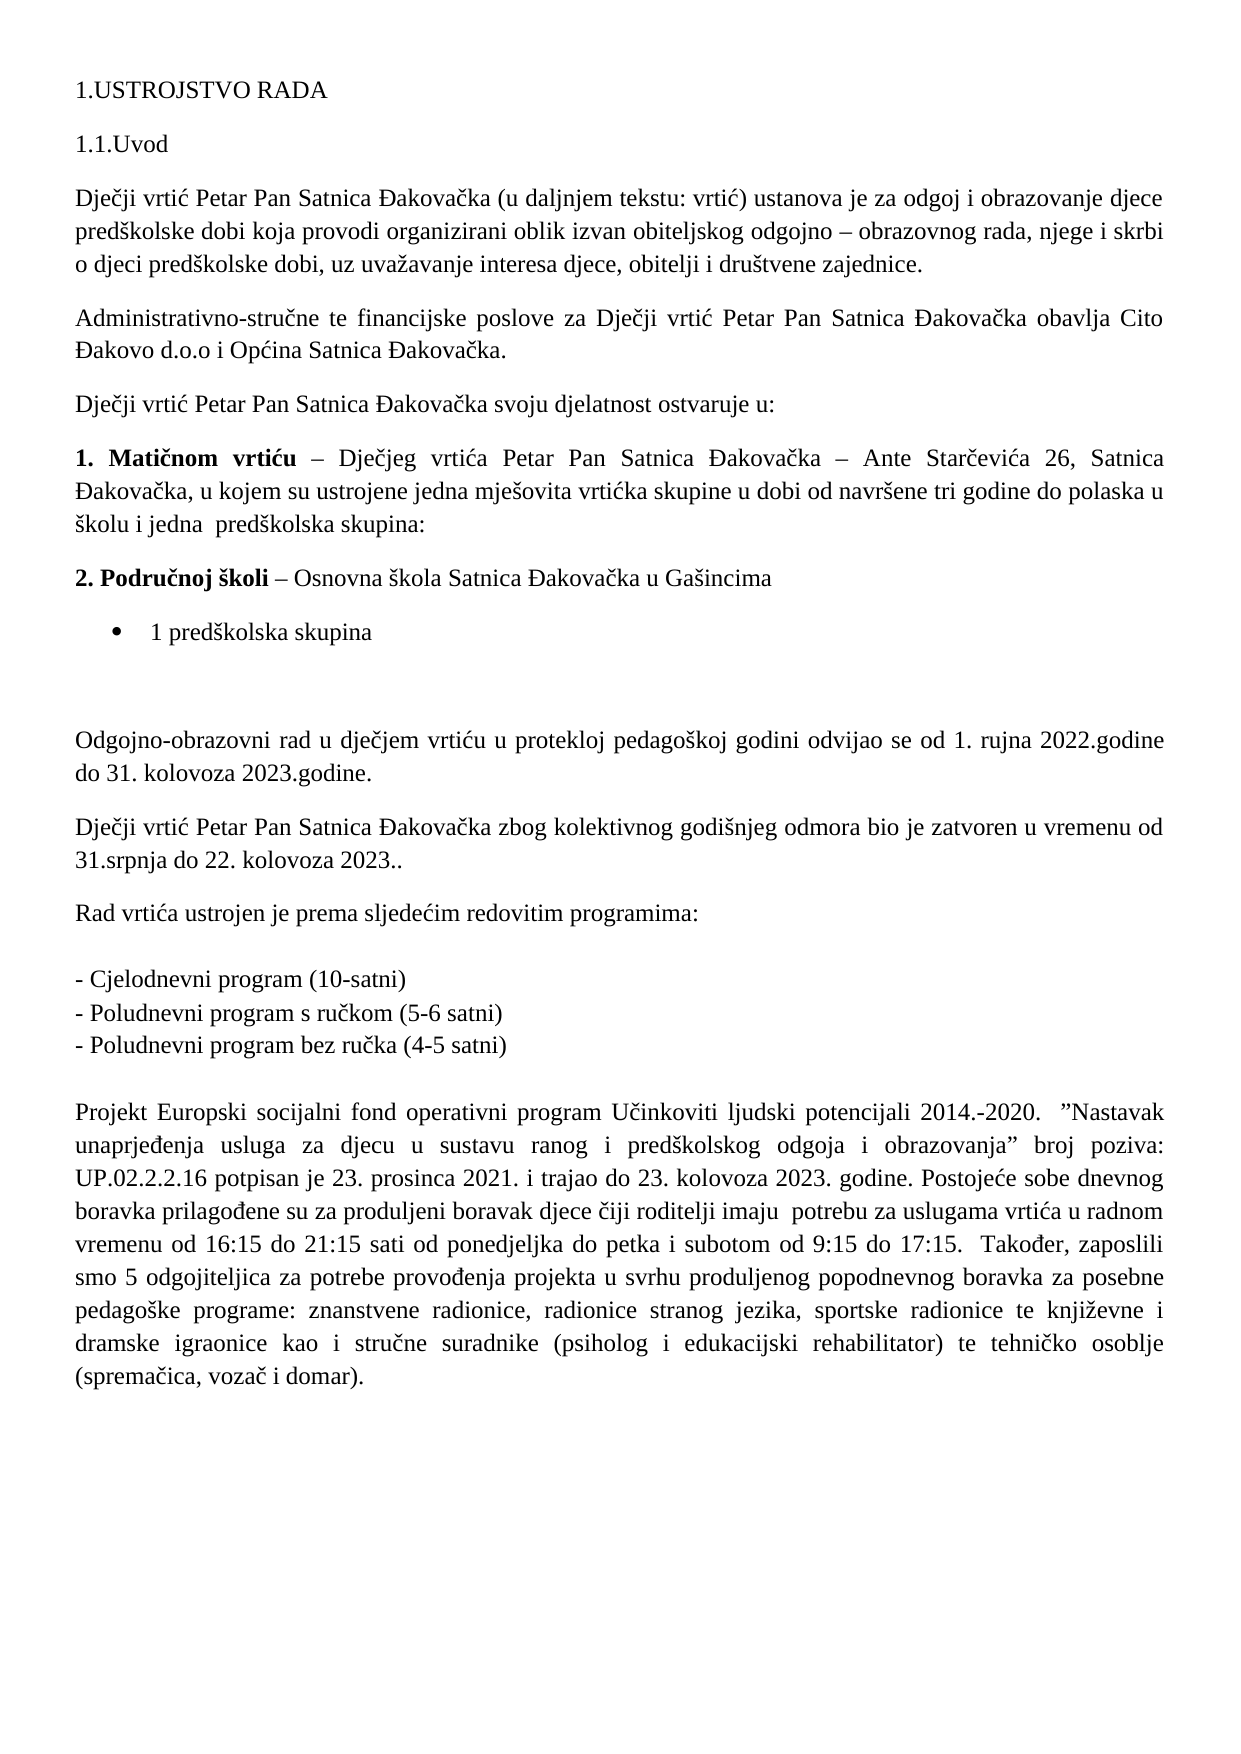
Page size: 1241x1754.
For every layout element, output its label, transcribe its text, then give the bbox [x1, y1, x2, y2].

text - Poludnevni program s ručkom (5-6 satni) [75, 998, 1165, 1026]
text - Cjelodnevni program (10-satni) [75, 964, 1165, 993]
text Rad vrtića ustrojen je prema sljedećim redovitim programima: [75, 898, 1165, 927]
text Dječji vrtić Petar Pan Satnica Đakovačka (u daljnjem tekstu: vrtić) ustanova je za odgoj i obrazovanje djece predškolske dobi koja provodi organizirani oblik izvan obiteljskog odgojno – obrazovnog rada, njege i skrbi o djeci predškolske dobi, uz uvažavanje interesa djece, obitelji i društvene zajednice. [75, 183, 1165, 277]
text Dječji vrtić Petar Pan Satnica Đakovačka zbog kolektivnog godišnjeg odmora bio je zatvoren u vremenu od 31.srpnja do 22. kolovoza 2023.. [75, 812, 1165, 873]
text - Poludnevni program bez ručka (4-5 satni) [75, 1031, 1165, 1059]
list 1 predškolska skupina [112, 617, 1165, 646]
text 2. Područnoj školi – Osnovna škola Satnica Đakovačka u Gašincima [75, 563, 1165, 592]
text Projekt Europski socijalni fond operativni program Učinkoviti ljudski potencijali 2014.-2020. ”Nastavak unaprjeđenja usluga za djecu u sustavu ranog i predškolskog odgoja i obrazovanja” broj poziva: UP.02.2.2.16 potpisan je 23. prosinca 2021. i trajao do 23. kolovoza 2023. godine. Postojeće sobe dnevnog boravka prilagođene su za produljeni boravak djece čiji roditelji imaju potrebu za uslugama vrtića u radnom vremenu od 16:15 do 21:15 sati od ponedjeljka do petka i subotom od 9:15 do 17:15. Također, zaposlili smo 5 odgojiteljica za potrebe provođenja projekta u svrhu produljenog popodnevnog boravka za posebne pedagoške programe: znanstvene radionice, radionice stranog jezika, sportske radionice te književne i dramske igraonice kao i stručne suradnike (psiholog i edukacijski rehabilitator) te tehničko osoblje (spremačica, vozač i domar). [75, 1097, 1165, 1389]
text 1. Matičnom vrtiću – Dječjeg vrtića Petar Pan Satnica Đakovačka – Ante Starčevića 26, Satnica Đakovačka, u kojem su ustrojene jedna mješovita vrtićka skupine u dobi od navršene tri godine do polaska u školu i jedna predškolska skupina: [75, 443, 1165, 538]
text Dječji vrtić Petar Pan Satnica Đakovačka svoju djelatnost ostvaruje u: [75, 389, 1165, 418]
text Administrativno-stručne te financijske poslove za Dječji vrtić Petar Pan Satnica Đakovačka obavlja Cito Đakovo d.o.o i Općina Satnica Đakovačka. [75, 303, 1165, 364]
text 1.USTROJSTVO RADA [75, 75, 1165, 104]
text 1.1.Uvod [75, 129, 1165, 158]
text Odgojno-obrazovni rad u dječjem vrtiću u protekloj pedagoškoj godini odvijao se od 1. rujna 2022.godine do 31. kolovoza 2023.godine. [75, 725, 1165, 787]
